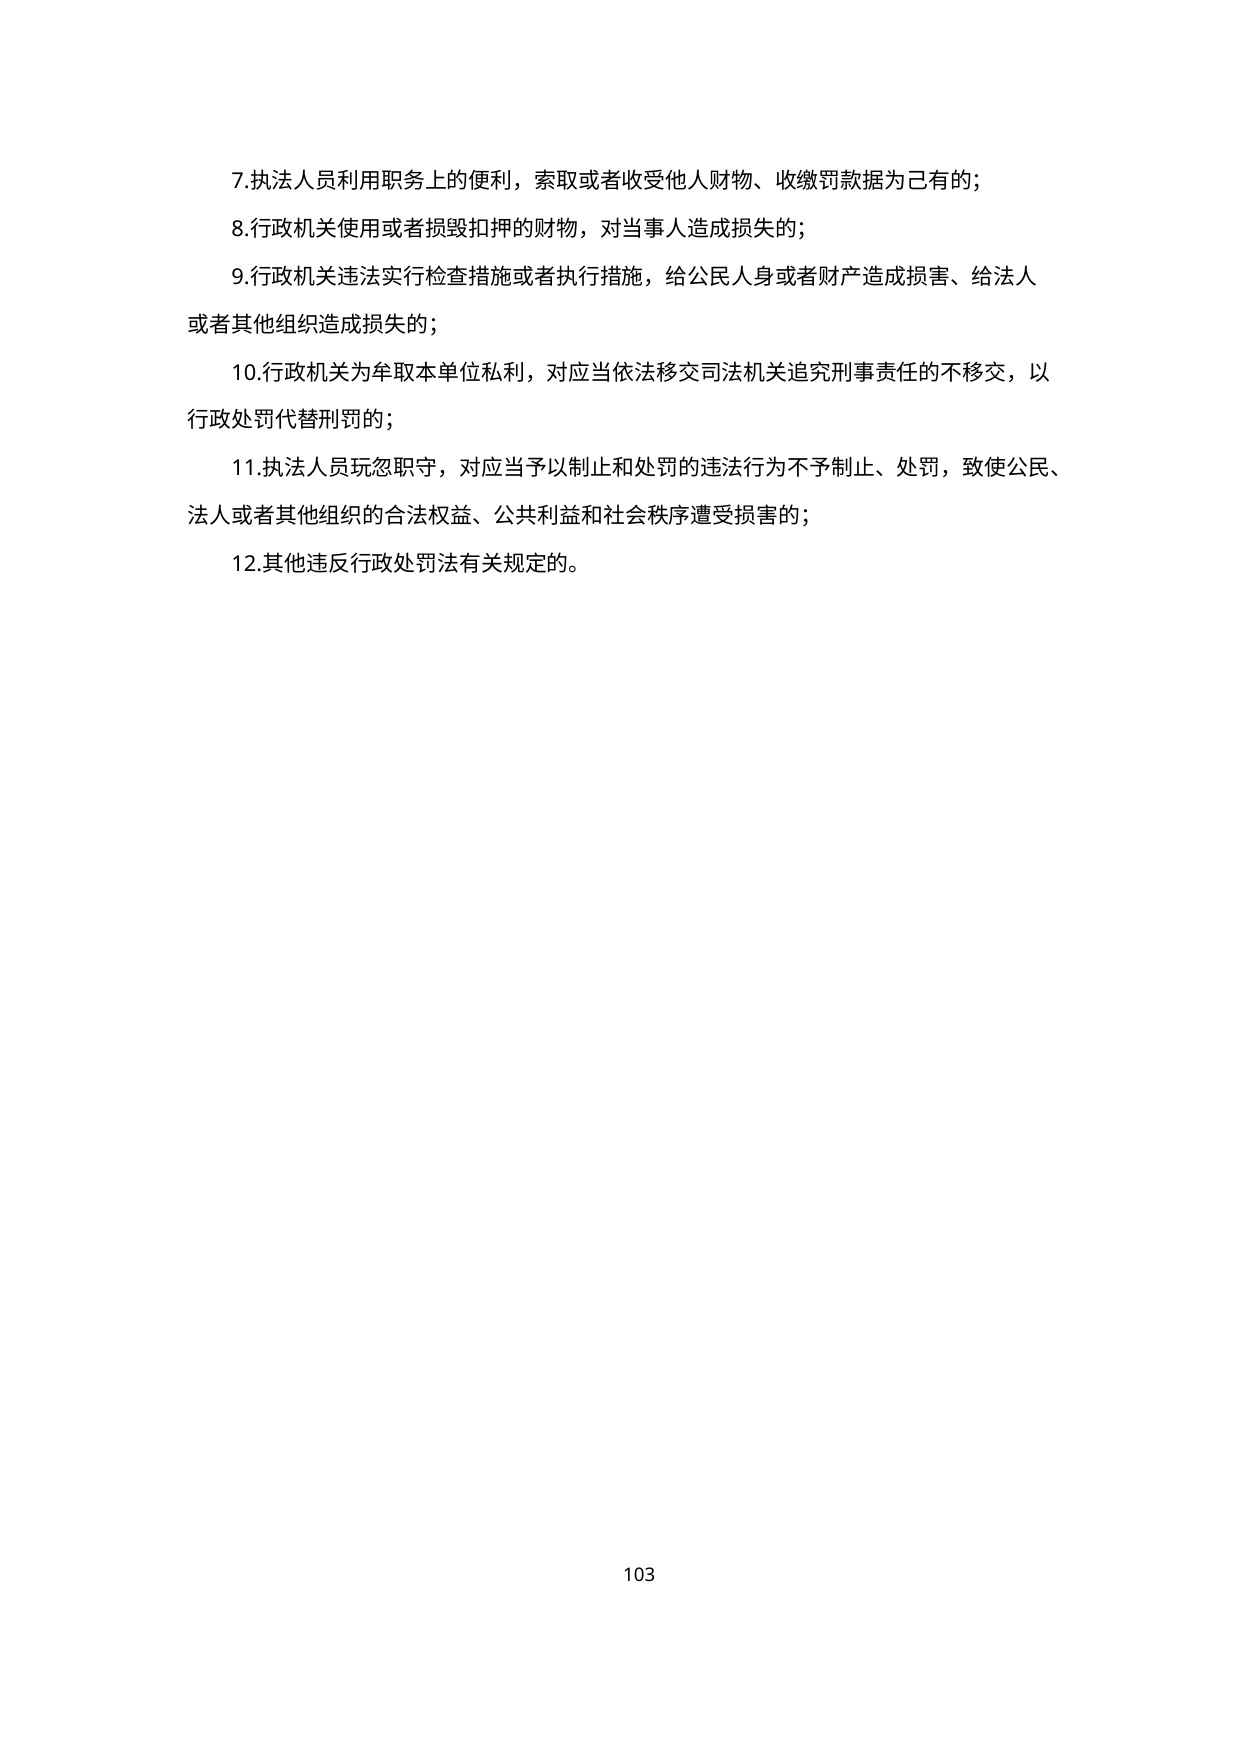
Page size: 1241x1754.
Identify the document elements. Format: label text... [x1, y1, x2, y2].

text 12.其他违反行政处罚法有关规定的。 [187, 533, 1053, 581]
text 7.执法人员利用职务上的便利，索取或者收受他人财物、收缴罚款据为己有的； [187, 150, 1053, 198]
text 10.行政机关为牟取本单位私利，对应当依法移交司法机关追究刑事责任的不移交，以行政处罚代替刑罚的； [187, 342, 1053, 437]
text 9.行政机关违法实行检查措施或者执行措施，给公民人身或者财产造成损害、给法人或者其他组织造成损失的； [187, 246, 1053, 342]
text 8.行政机关使用或者损毁扣押的财物，对当事人造成损失的； [187, 198, 1053, 246]
text 11.执法人员玩忽职守，对应当予以制止和处罚的违法行为不予制止、处罚，致使公民、法人或者其他组织的合法权益、公共利益和社会秩序遭受损害的； [187, 437, 1053, 533]
